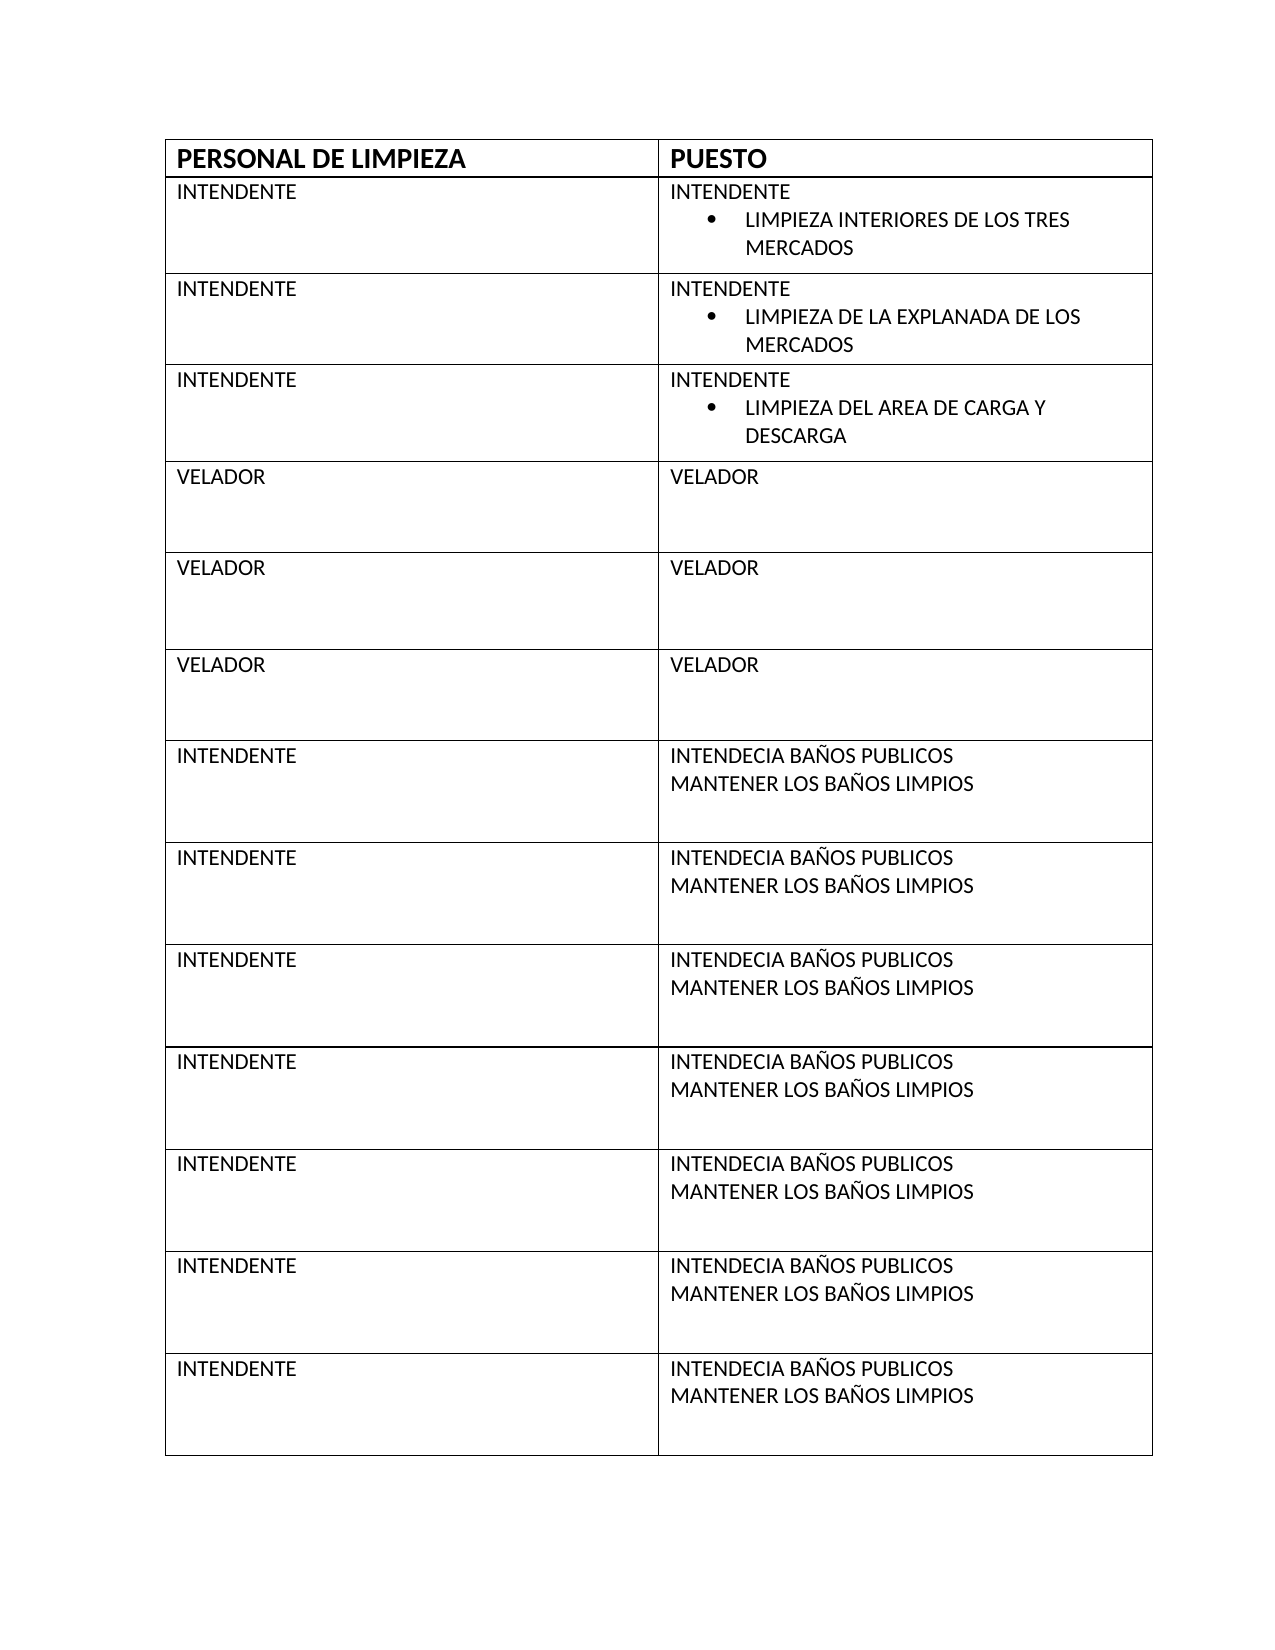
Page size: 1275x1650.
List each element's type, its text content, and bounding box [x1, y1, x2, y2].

table_cell INTENDECIA BAÑOS PUBLICOS MANTENER LOS BAÑOS LIMPIOS [659, 1150, 1152, 1251]
table_cell INTENDENTE [166, 1252, 658, 1353]
table_cell INTENDECIA BAÑOS PUBLICOS MANTENER LOS BAÑOS LIMPIOS [659, 1252, 1152, 1353]
table_cell INTENDECIA BAÑOS PUBLICOS MANTENER LOS BAÑOS LIMPIOS [659, 843, 1152, 944]
table_cell INTENDECIA BAÑOS PUBLICOS MANTENER LOS BAÑOS LIMPIOS [659, 1354, 1152, 1455]
table_cell INTENDENTE [166, 1048, 658, 1148]
table_cell INTENDENTE LIMPIEZA DEL AREA DE CARGA Y DESCARGA [659, 365, 1152, 461]
table_cell INTENDENTE [166, 1354, 658, 1455]
table_cell VELADOR [659, 650, 1152, 740]
table_cell INTENDENTE [166, 1150, 658, 1251]
table_cell VELADOR [659, 462, 1152, 552]
table_cell INTENDENTE [166, 274, 658, 364]
table_cell INTENDECIA BAÑOS PUBLICOS MANTENER LOS BAÑOS LIMPIOS [659, 945, 1152, 1046]
table_cell INTENDENTE [166, 178, 658, 273]
table_cell INTENDENTE [166, 365, 658, 461]
table_cell VELADOR [166, 462, 658, 552]
table_cell INTENDECIA BAÑOS PUBLICOS MANTENER LOS BAÑOS LIMPIOS [659, 1048, 1152, 1148]
table_cell INTENDENTE LIMPIEZA INTERIORES DE LOS TRES MERCADOS [659, 178, 1152, 273]
table_header PUESTO [659, 140, 1152, 176]
table_cell VELADOR [659, 553, 1152, 649]
table_cell VELADOR [166, 553, 658, 649]
table_cell INTENDENTE [166, 843, 658, 944]
table_cell INTENDENTE [166, 945, 658, 1046]
table_cell VELADOR [166, 650, 658, 740]
table_cell INTENDENTE [166, 741, 658, 842]
table_cell INTENDENTE LIMPIEZA DE LA EXPLANADA DE LOS MERCADOS [659, 274, 1152, 364]
table_cell INTENDECIA BAÑOS PUBLICOS MANTENER LOS BAÑOS LIMPIOS [659, 741, 1152, 842]
table_header PERSONAL DE LIMPIEZA [166, 140, 658, 176]
